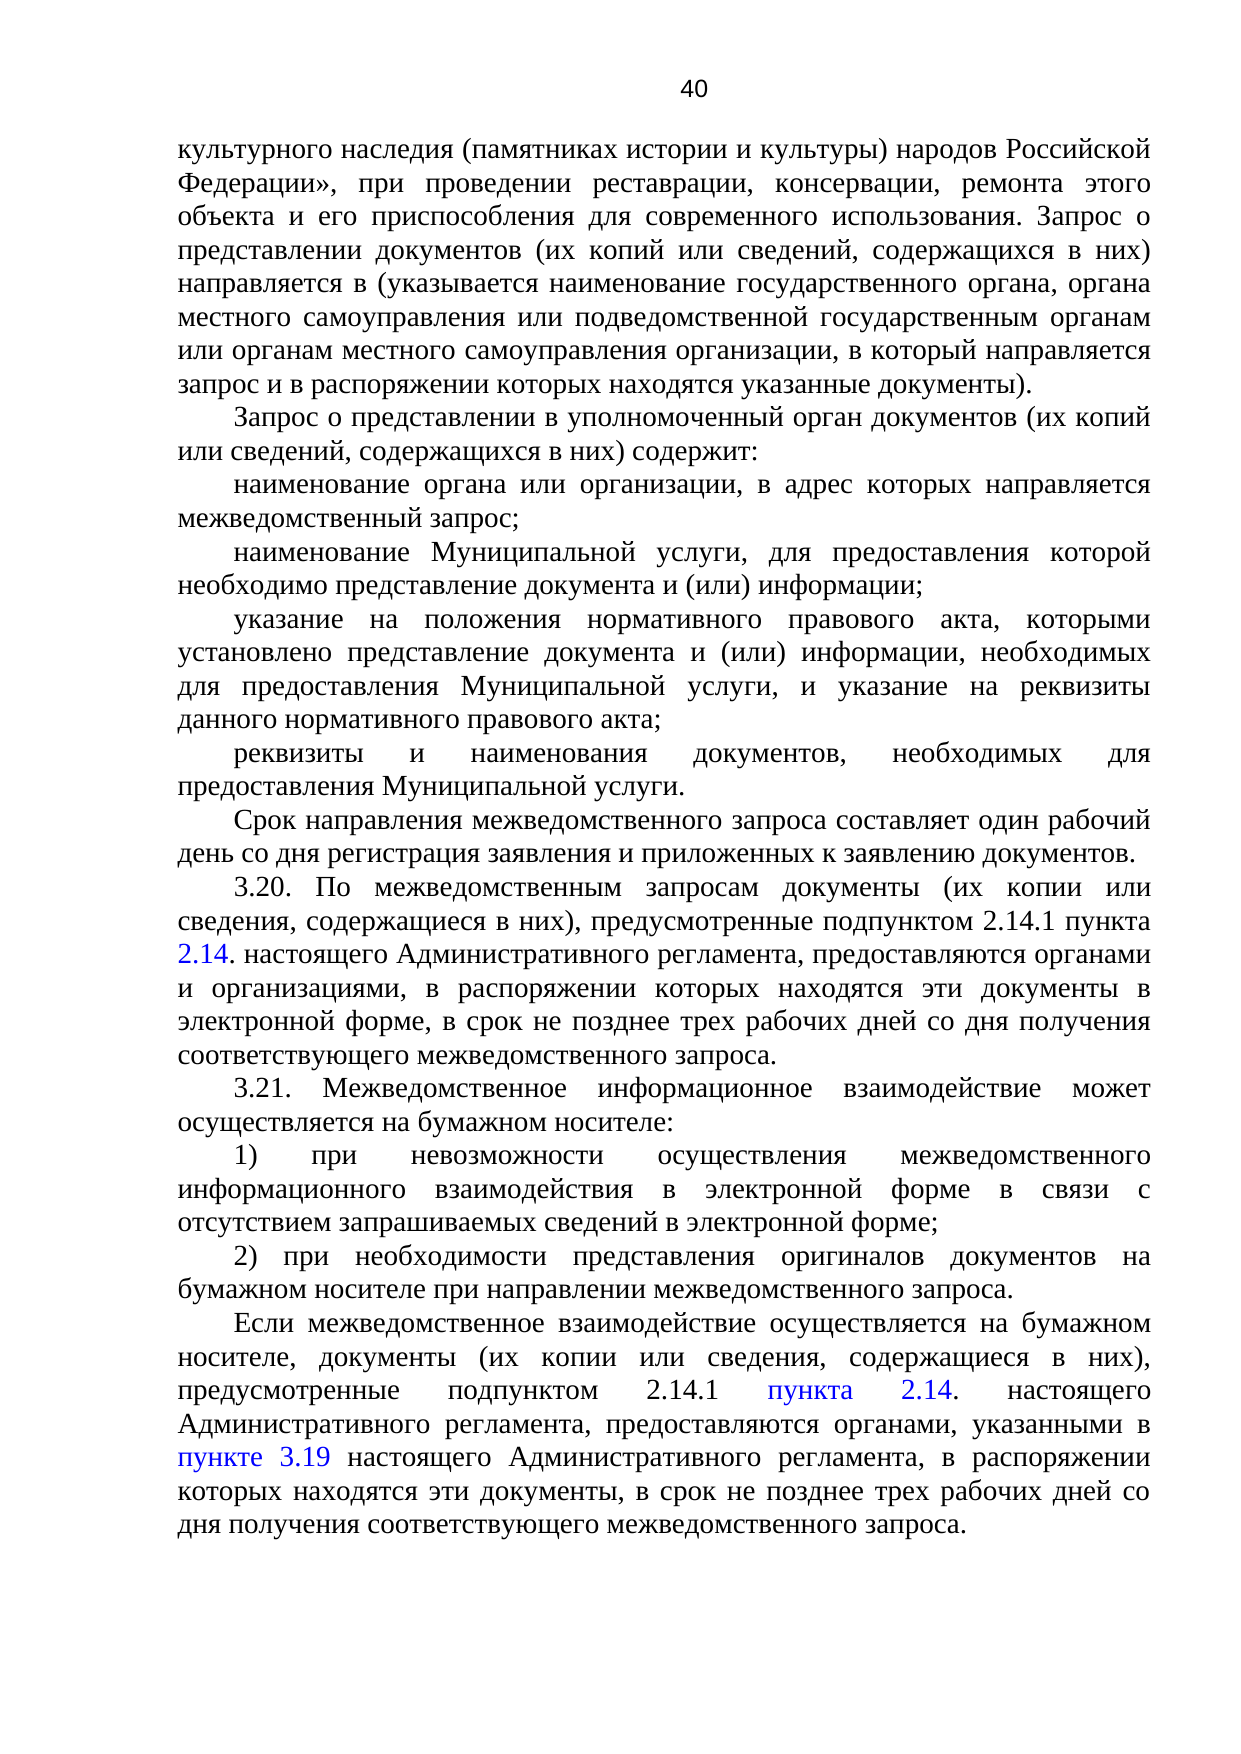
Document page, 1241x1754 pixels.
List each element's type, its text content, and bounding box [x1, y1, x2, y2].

text 3.20. По межведомственным запросам документы (их копии или сведения, содержащиеся в них), предусмотренные подпунктом 2.14.1 пункта 2.14. настоящего Административного регламента, предоставляются органами и организациями, в распоряжении которых находятся эти документы в электронной форме, в срок не позднее трех рабочих дней со дня получения соответствующего межведомственного запроса. [177, 869, 1152, 1070]
text наименование Муниципальной услуги, для предоставления которой необходимо представление документа и (или) информации; [177, 534, 1152, 601]
text реквизиты и наименования документов, необходимых для предоставления Муниципальной услуги. [177, 735, 1152, 802]
text 3.21. Межведомственное информационное взаимодействие может осуществляется на бумажном носителе: [177, 1070, 1152, 1137]
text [177, 131, 1152, 399]
text Запрос о представлении в уполномоченный орган документов (их копий или сведений, содержащихся в них) содержит: [177, 399, 1152, 467]
text указание на положения нормативного правового акта, которыми установлено представление документа и (или) информации, необходимых для предоставления Муниципальной услуги, и указание на реквизиты данного нормативного правового акта; [177, 601, 1152, 735]
text Если межведомственное взаимодействие осуществляется на бумажном носителе, документы (их копии или сведения, содержащиеся в них), предусмотренные подпунктом 2.14.1 пункта 2.14. настоящего Административного регламента, предоставляются органами, указанными в пункте 3.19 настоящего Административного регламента, в распоряжении которых находятся эти документы, в срок не позднее трех рабочих дней со дня получения соответствующего межведомственного запроса. [177, 1305, 1152, 1540]
text Срок направления межведомственного запроса составляет один рабочий день со дня регистрация заявления и приложенных к заявлению документов. [177, 802, 1152, 869]
text 1) при невозможности осуществления межведомственного информационного взаимодействия в электронной форме в связи с отсутствием запрашиваемых сведений в электронной форме; [177, 1137, 1152, 1238]
text 2) при необходимости представления оригиналов документов на бумажном носителе при направлении межведомственного запроса. [177, 1238, 1152, 1305]
text наименование органа или организации, в адрес которых направляется межведомственный запрос; [177, 467, 1152, 534]
